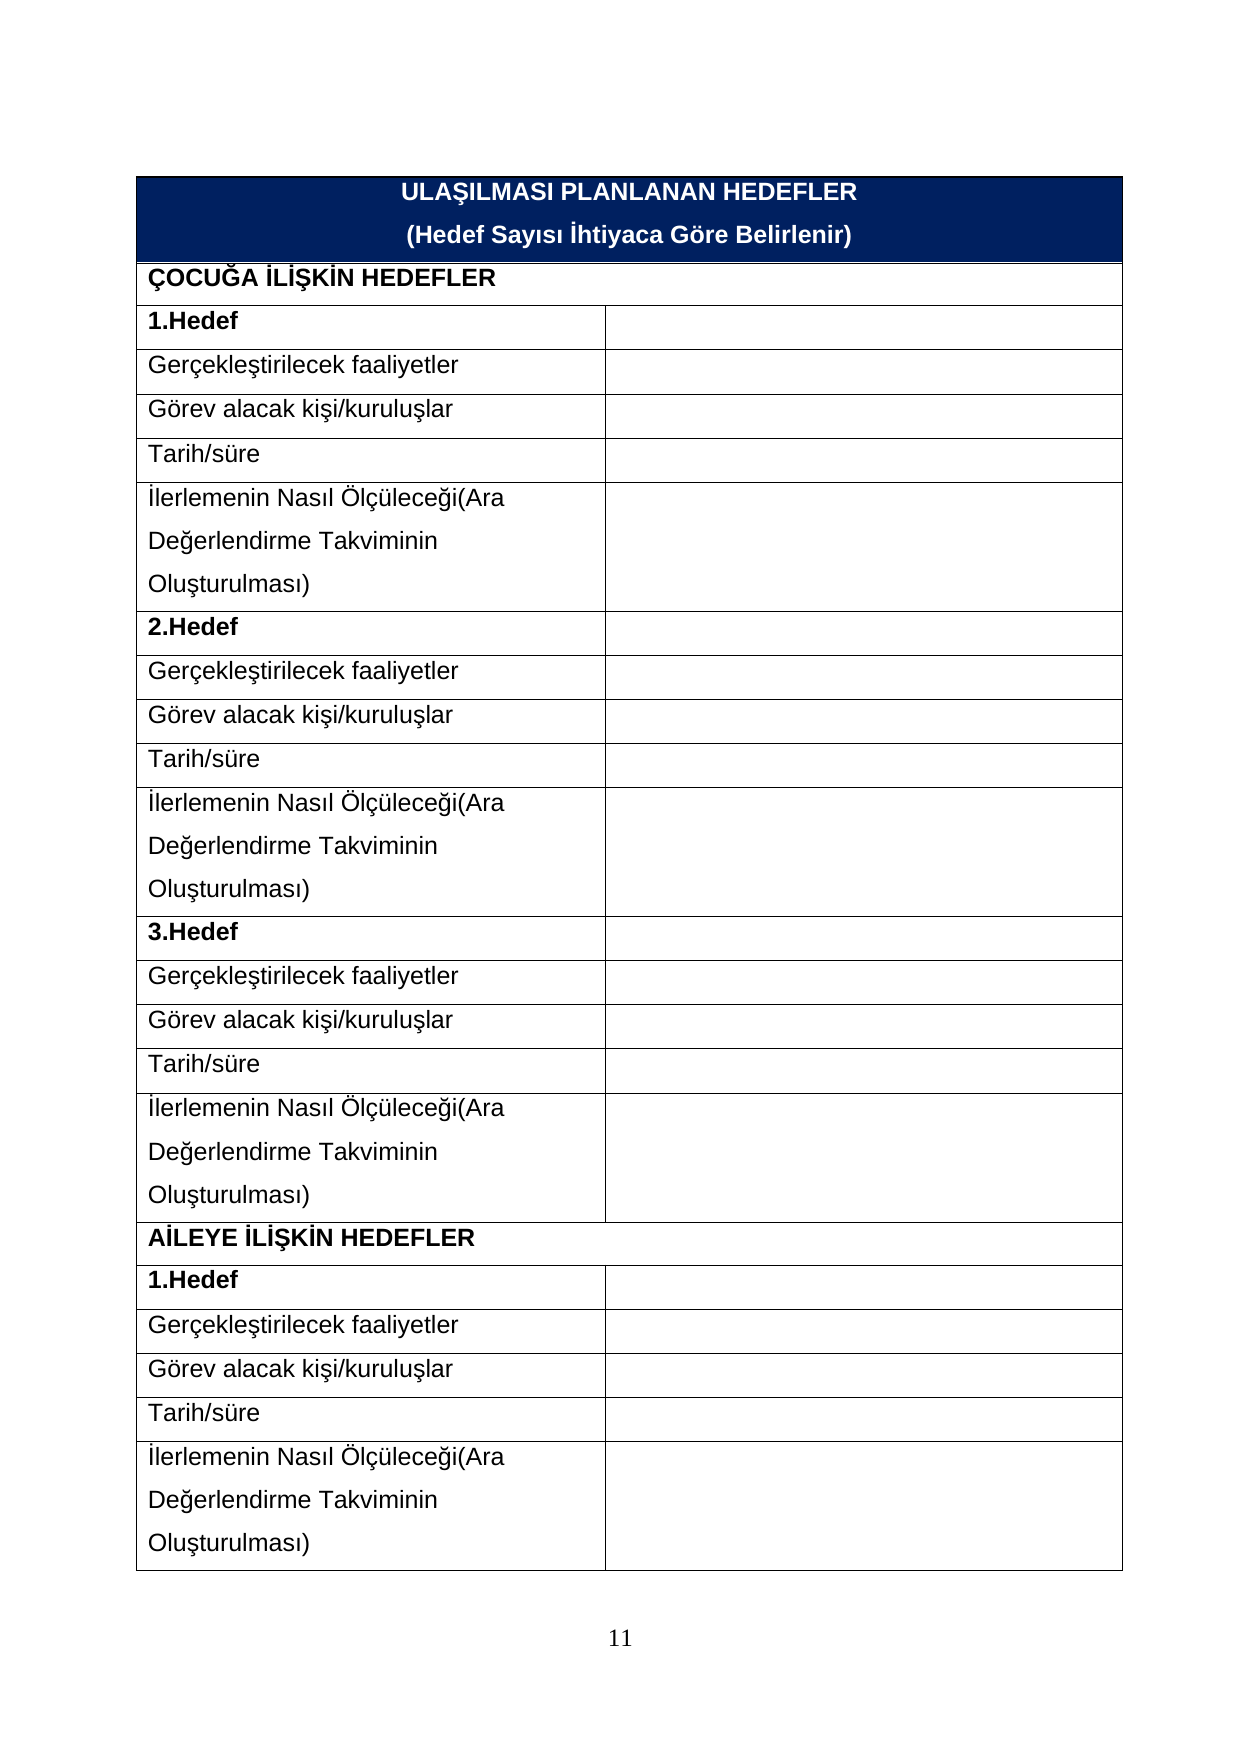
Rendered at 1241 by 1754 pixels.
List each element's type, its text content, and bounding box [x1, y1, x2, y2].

table_cell [606, 1094, 1122, 1222]
table_cell [606, 1310, 1122, 1353]
table_cell [606, 1005, 1122, 1048]
table_cell [606, 439, 1122, 482]
table_cell Görev alacak kişi/kuruluşlar [137, 1354, 605, 1397]
table_cell [606, 612, 1122, 655]
table_cell Gerçekleştirilecek faaliyetler [137, 656, 605, 699]
table_cell Görev alacak kişi/kuruluşlar [137, 1005, 605, 1048]
table_cell [606, 306, 1122, 349]
table_cell Tarih/süre [137, 1398, 605, 1441]
table_cell ÇOCUĞA İLİŞKİN HEDEFLER [137, 264, 1122, 305]
table_cell 1.Hedef [137, 1266, 605, 1308]
table_cell 3.Hedef [137, 917, 605, 960]
table_cell Tarih/süre [137, 1049, 605, 1092]
table_cell [606, 744, 1122, 787]
table_cell Gerçekleştirilecek faaliyetler [137, 350, 605, 393]
table_cell Tarih/süre [137, 744, 605, 787]
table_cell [137, 1442, 605, 1570]
table_cell [606, 700, 1122, 743]
table_cell İlerlemenin Nasıl Ölçüleceği(Ara Değerlendirme Takviminin Oluşturulması) [137, 788, 605, 916]
table_cell Gerçekleştirilecek faaliyetler [137, 961, 605, 1004]
table_cell [606, 917, 1122, 960]
table_cell AİLEYE İLİŞKİN HEDEFLER [137, 1223, 1122, 1264]
table_cell [606, 1049, 1122, 1092]
table_cell [606, 788, 1122, 916]
table_cell [606, 395, 1122, 437]
table_cell [606, 1442, 1122, 1570]
table_cell Görev alacak kişi/kuruluşlar [137, 700, 605, 743]
table_cell [606, 483, 1122, 611]
table_cell Gerçekleştirilecek faaliyetler [137, 1310, 605, 1353]
table_cell [606, 656, 1122, 699]
table_cell [606, 1398, 1122, 1441]
table_cell Tarih/süre [137, 439, 605, 482]
table_header ULAŞILMASI PLANLANAN HEDEFLER (Hedef Sayısı İhtiyaca Göre Belirlenir) [137, 178, 1122, 262]
table_cell [606, 961, 1122, 1004]
table_cell İlerlemenin Nasıl Ölçüleceği(Ara Değerlendirme Takviminin Oluşturulması) [137, 1094, 605, 1222]
table_cell 2.Hedef [137, 612, 605, 655]
table_cell [606, 350, 1122, 393]
table_cell İlerlemenin Nasıl Ölçüleceği(Ara Değerlendirme Takviminin Oluşturulması) [137, 483, 605, 611]
table_cell 1.Hedef [137, 306, 605, 349]
table_cell Görev alacak kişi/kuruluşlar [137, 395, 605, 437]
table_cell [606, 1354, 1122, 1397]
table_cell [606, 1266, 1122, 1308]
